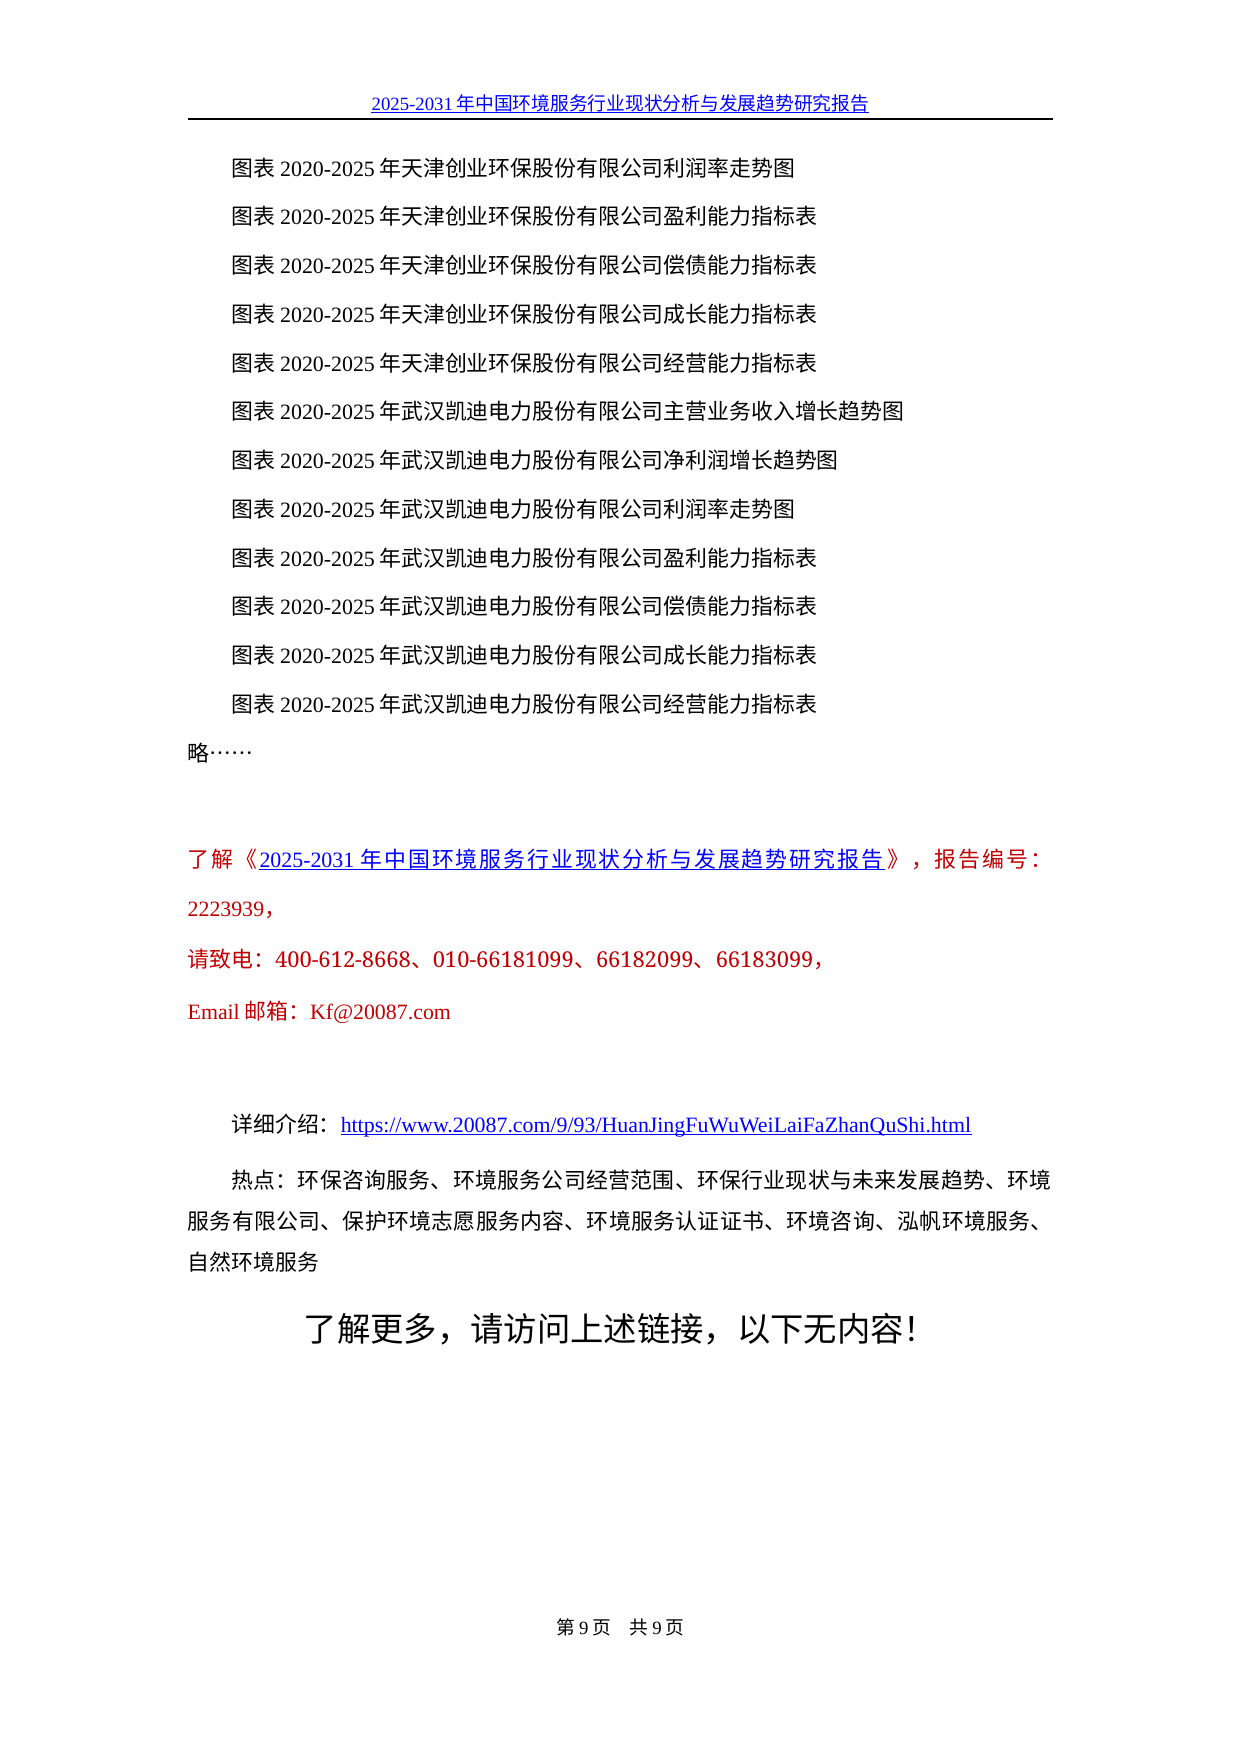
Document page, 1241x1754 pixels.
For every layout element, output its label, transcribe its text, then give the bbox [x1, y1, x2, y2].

text 了解《2025-2031年中国环境服务行业现状分析与发展趋势研究报告》，报告编号：2223939， [187, 842, 1053, 923]
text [187, 150, 1053, 768]
text Email邮箱：Kf@20087.com [187, 993, 1053, 1026]
text 请致电：400-612-8668、010-66181099、66182099、66183099， [187, 942, 1053, 974]
text 详细介绍：https://www.20087.com/9/93/HuanJingFuWuWeiLaiFaZhanQuShi.html [187, 1106, 1053, 1139]
title 了解更多，请访问上述链接，以下无内容！ [187, 1294, 1053, 1359]
text 热点：环保咨询服务、环境服务公司经营范围、环保行业现状与未来发展趋势、环境服务有限公司、保护环境志愿服务内容、环境服务认证证书、环境咨询、泓帆环境服务、自然环境服务 [187, 1163, 1053, 1277]
